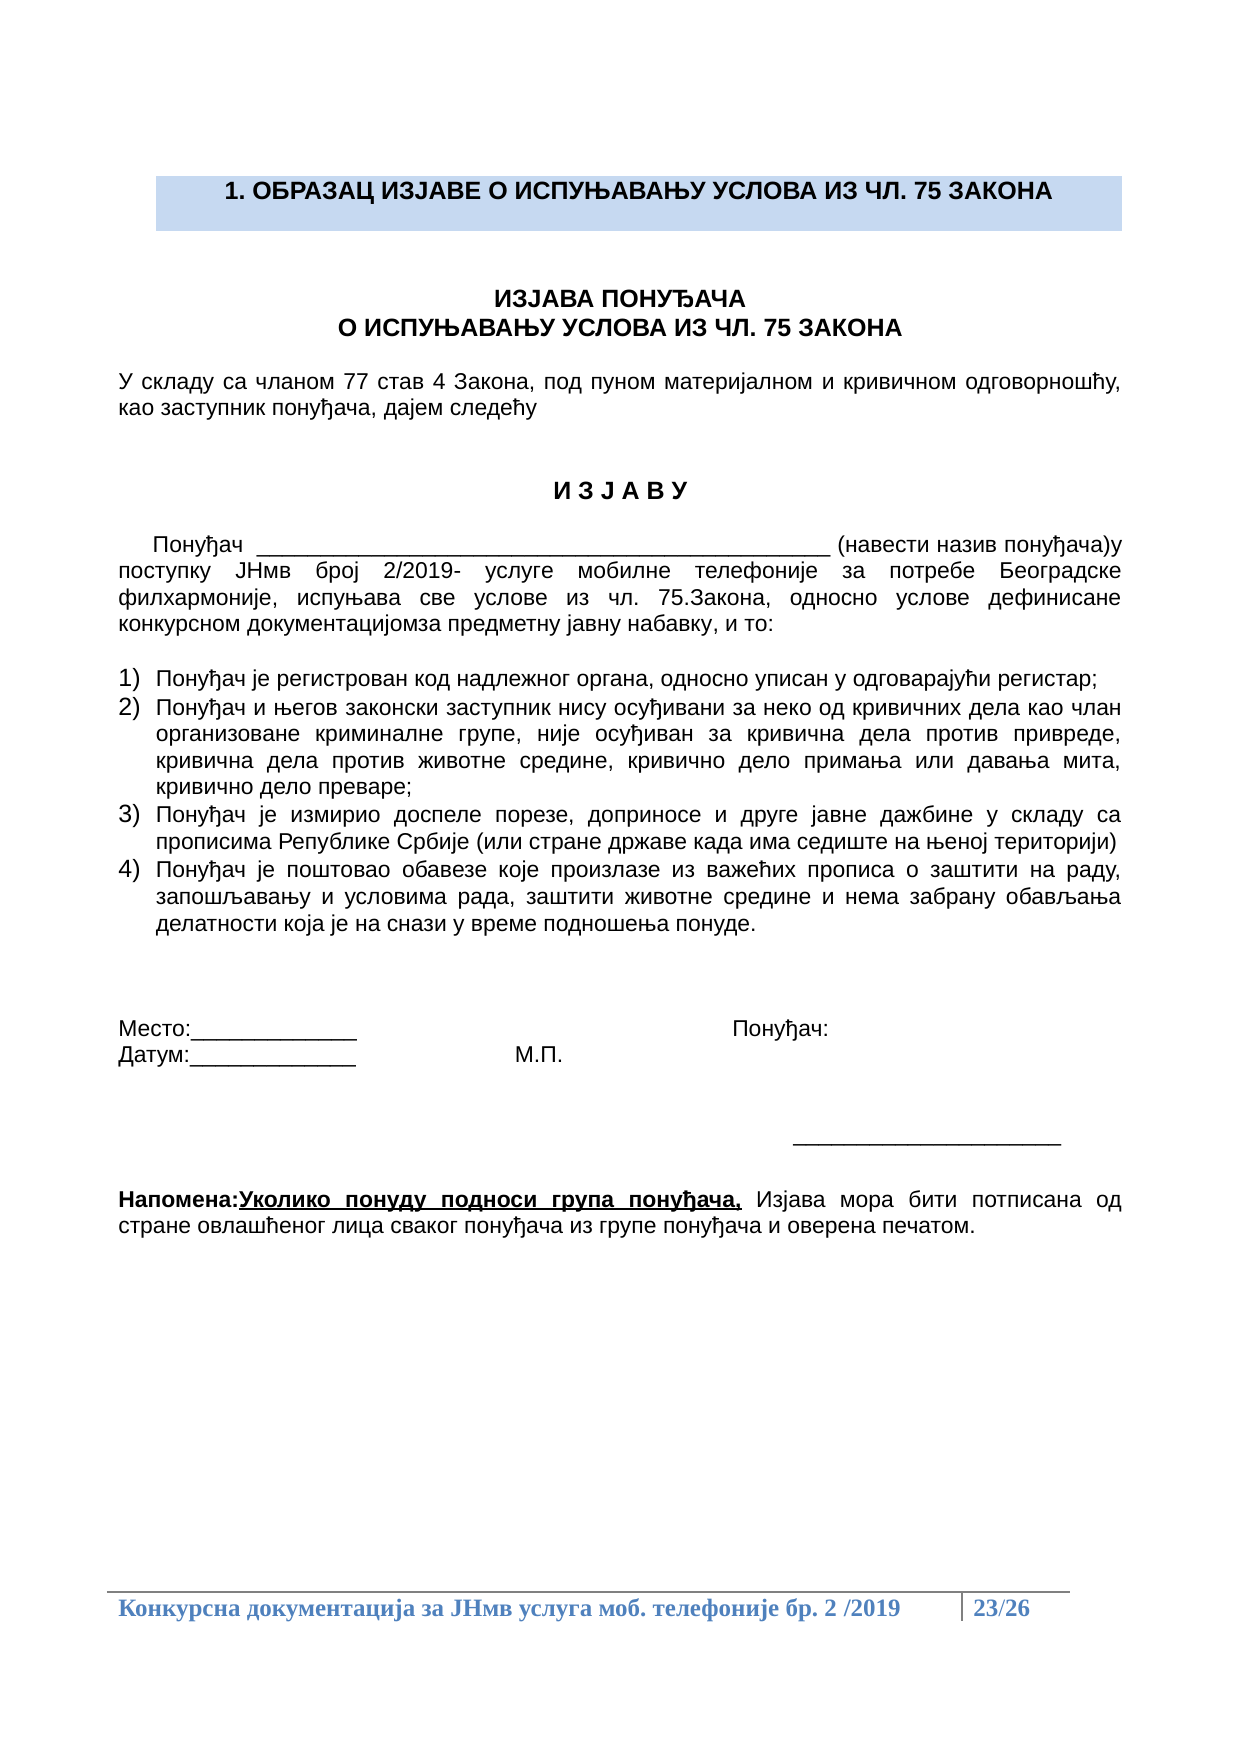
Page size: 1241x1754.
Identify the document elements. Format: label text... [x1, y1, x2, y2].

text И З Ј А В У [118, 476, 1122, 504]
list Понуђач и његов законски заступник нису осуђивани за неко од кривичних дела као члан организоване криминалне групе, није осуђиван за кривична дела против привреде, кривична дела против животне средине, кривично дело примања или давања мита, кривично дело преваре; [118, 691, 1122, 799]
list Напомена:Уколико понуду подноси група понуђача, Изјава мора бити потписана од стране овлашћеног лица сваког понуђача из групе понуђача и оверена печатом. [118, 1186, 1122, 1238]
list Понуђач је измирио доспеле порезе, доприносе и друге јавне дажбине у складу са прописима Републике Србије (или стране државе када има седиште на њеној територији) [118, 799, 1122, 854]
text О ИСПУЊАВАЊУ УСЛОВА ИЗ ЧЛ. 75 ЗАКОНА [118, 313, 1122, 342]
list Понуђач је поштовао обавезе које произлазе из важећих прописа о заштити на раду, запошљавању и условима рада, заштити животне средине и нема забрану обављања делатности која је на снази у време подношења понуде. [118, 854, 1122, 936]
list Понуђач је регистрован код надлежног органа, односно уписан у одговарајући регистар; [118, 663, 1122, 691]
text У складу са чланом 77 став 4 Закона, под пуном материјалном и кривичном одговорношћу, као заступник понуђача, дајем следећу [118, 368, 1122, 421]
text Понуђач _____________________________________________ (навести назив понуђача)у поступку ЈНмв број 2/2019- услуге мобилне телефоније за потребе Београдске филхармоније, испуњава све услове из чл. 75.Закона, односно услове дефинисане конкурсном документацијомза предметну јавну набавку, и то: [118, 531, 1122, 636]
list 1. ОБРАЗАЦ ИЗЈАВЕ О ИСПУЊАВАЊУ УСЛОВА ИЗ ЧЛ. 75 ЗАКОНА [156, 176, 1122, 205]
text ИЗЈАВА ПОНУЂАЧА [118, 284, 1122, 313]
text _____________________ [718, 1120, 1122, 1147]
text Место:_____________ Понуђач: [118, 1015, 1122, 1041]
text Датум:_____________ М.П. [118, 1041, 1122, 1068]
